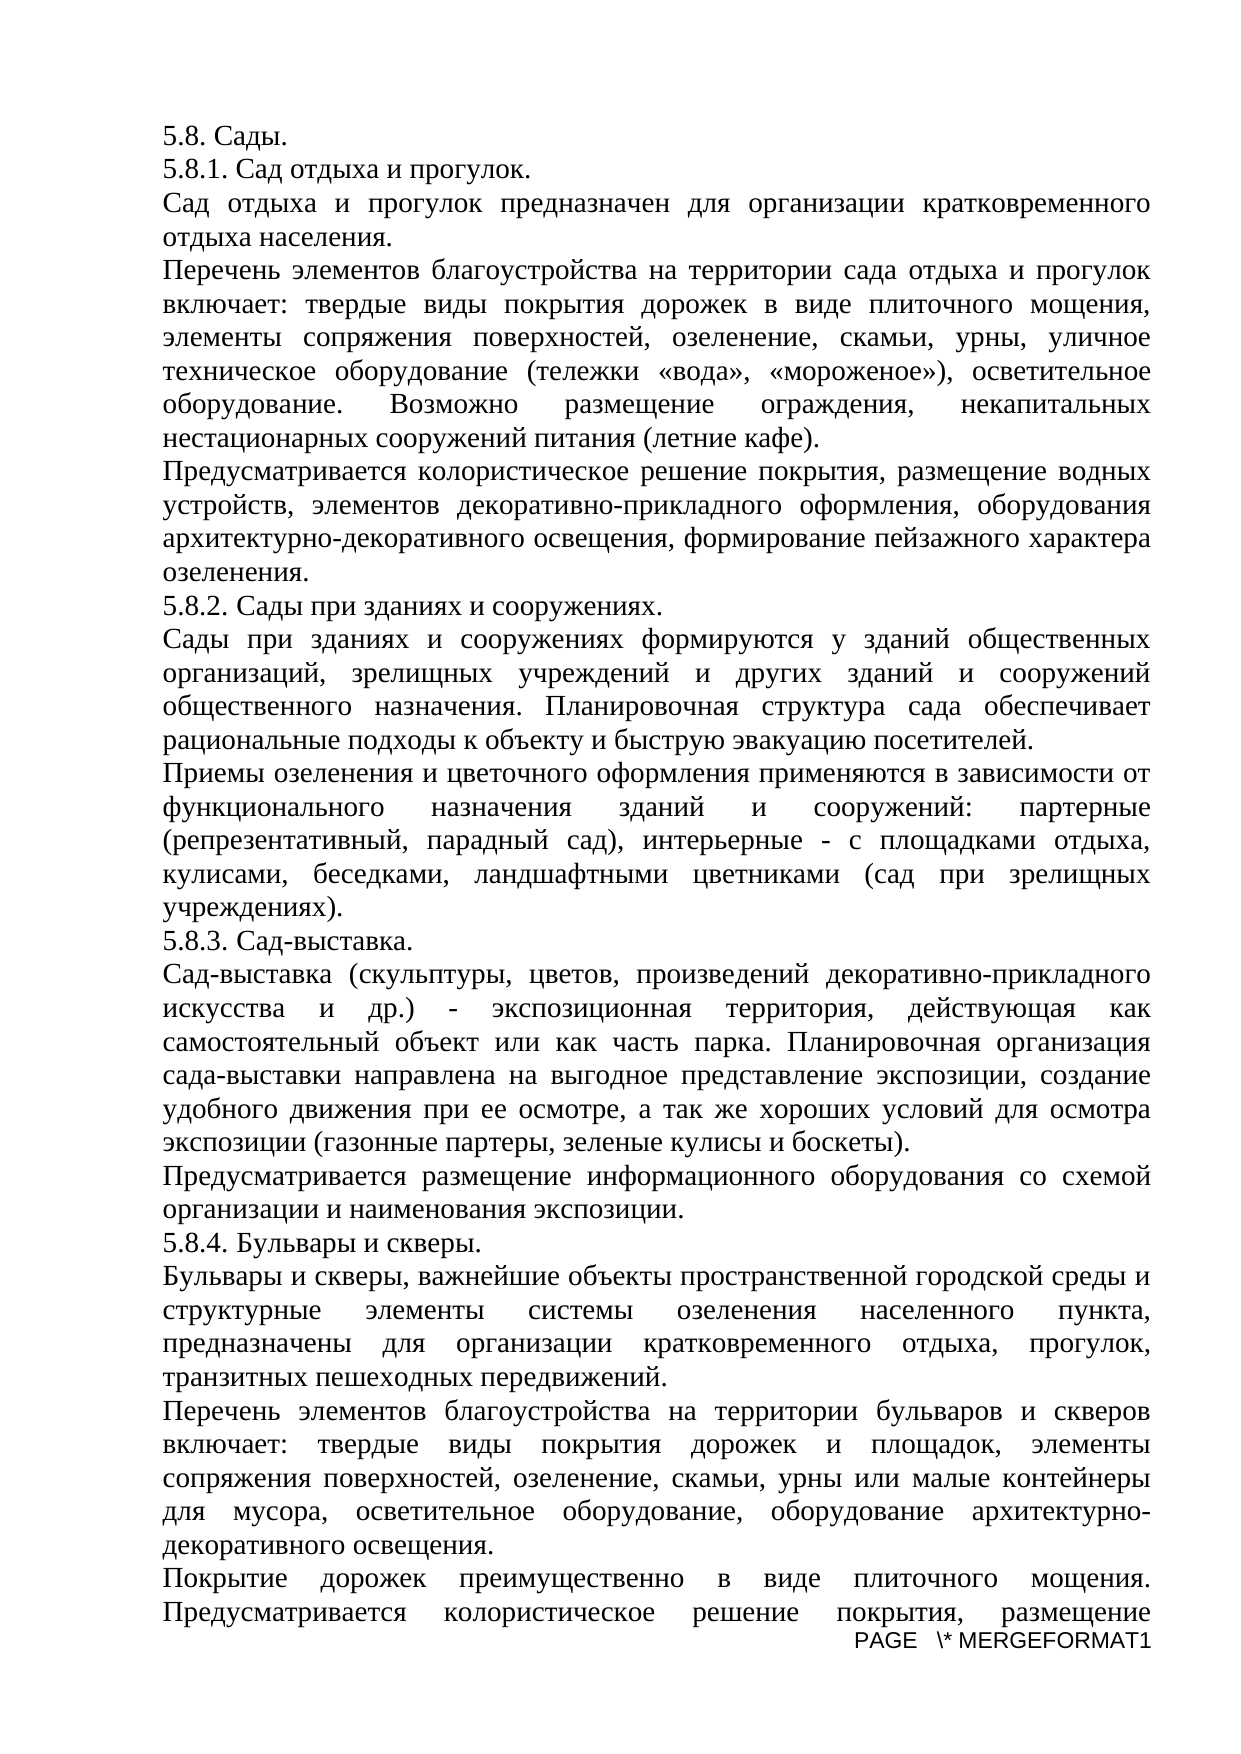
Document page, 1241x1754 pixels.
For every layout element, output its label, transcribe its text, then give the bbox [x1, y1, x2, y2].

text Сады при зданиях и сооружениях формируются у зданий общественных организаций, зрелищных учреждений и других зданий и сооружений общественного назначения. Планировочная структура сада обеспечивает рациональные подходы к объекту и быструю эвакуацию посетителей. [162, 621, 1152, 755]
text Предусматривается размещение информационного оборудования со схемой организации и наименования экспозиции. [162, 1158, 1152, 1225]
text Сад отдыха и прогулок предназначен для организации кратковременного отдыха населения. [162, 185, 1152, 252]
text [162, 1560, 1152, 1627]
text Перечень элементов благоустройства на территории бульваров и скверов включает: твердые виды покрытия дорожек и площадок, элементы сопряжения поверхностей, озеленение, скамьи, урны или малые контейнеры для мусора, осветительное оборудование, оборудование архитектурно-декоративного освещения. [162, 1393, 1152, 1560]
text 5.8.2. Сады при зданиях и сооружениях. [162, 588, 1152, 621]
text 5.8.4. Бульвары и скверы. [162, 1225, 1152, 1258]
text 5.8.3. Сад-выставка. [162, 923, 1152, 957]
text 5.8.1. Сад отдыха и прогулок. [162, 152, 1152, 185]
text 5.8. Сады. [162, 118, 1152, 152]
text Предусматривается колористическое решение покрытия, размещение водных устройств, элементов декоративно-прикладного оформления, оборудования архитектурно-декоративного освещения, формирование пейзажного характера озеленения. [162, 453, 1152, 588]
text Бульвары и скверы, важнейшие объекты пространственной городской среды и структурные элементы системы озеленения населенного пункта, предназначены для организации кратковременного отдыха, прогулок, транзитных пешеходных передвижений. [162, 1258, 1152, 1393]
text Приемы озеленения и цветочного оформления применяются в зависимости от функционального назначения зданий и сооружений: партерные (репрезентативный, парадный сад), интерьерные - с площадками отдыха, кулисами, беседками, ландшафтными цветниками (сад при зрелищных учреждениях). [162, 755, 1152, 923]
text Сад-выставка (скульптуры, цветов, произведений декоративно-прикладного искусства и др.) - экспозиционная территория, действующая как самостоятельный объект или как часть парка. Планировочная организация сада-выставки направлена на выгодное представление экспозиции, создание удобного движения при ее осмотре, а так же хороших условий для осмотра экспозиции (газонные партеры, зеленые кулисы и боскеты). [162, 957, 1152, 1158]
text Перечень элементов благоустройства на территории сада отдыха и прогулок включает: твердые виды покрытия дорожек в виде плиточного мощения, элементы сопряжения поверхностей, озеленение, скамьи, урны, уличное техническое оборудование (тележки «вода», «мороженое»), осветительное оборудование. Возможно размещение ограждения, некапитальных нестационарных сооружений питания (летние кафе). [162, 252, 1152, 453]
